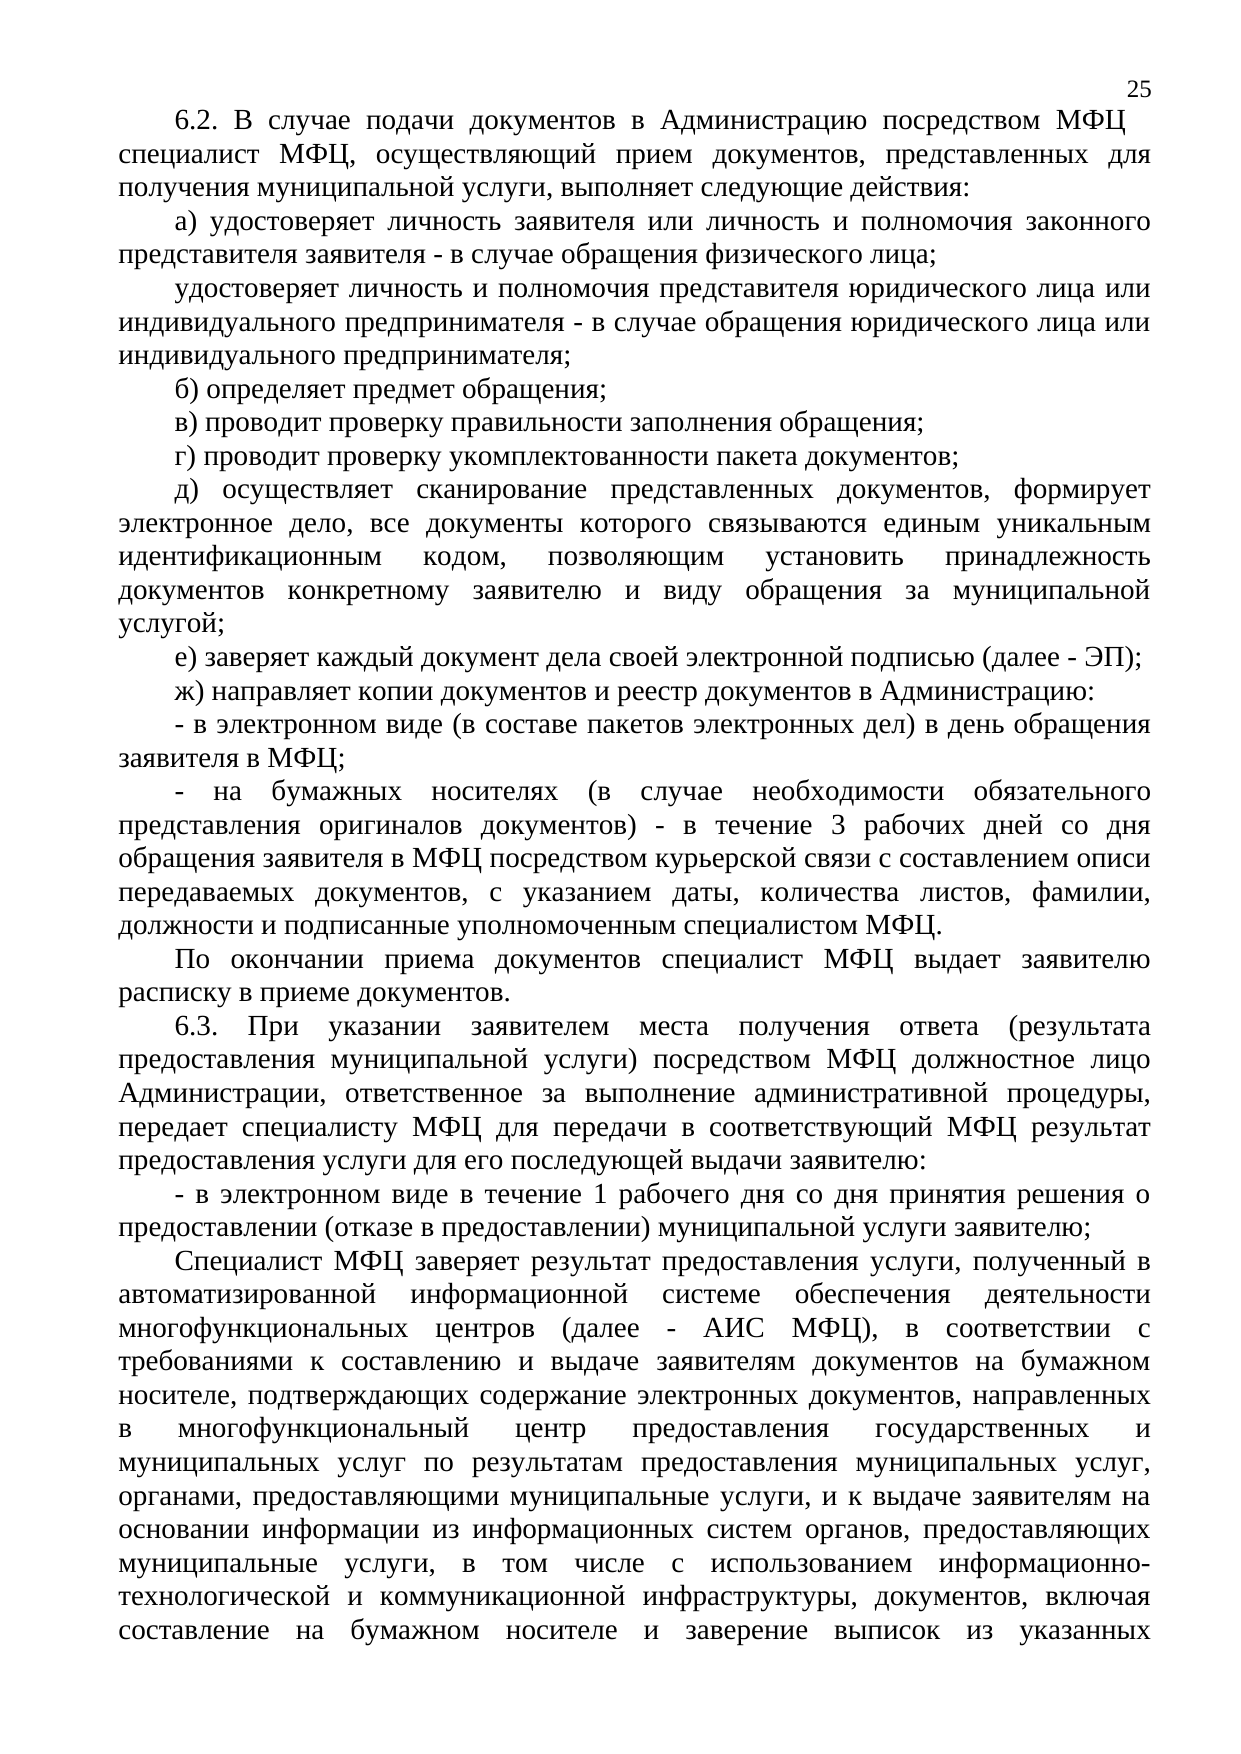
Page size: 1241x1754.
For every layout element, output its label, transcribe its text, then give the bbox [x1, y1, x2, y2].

text е) заверяет каждый документ дела своей электронной подписью (далее - ЭП); [118, 639, 1152, 673]
text 6.2. В случае подачи документов в Администрацию посредством МФЦ специалист МФЦ, осуществляющий прием документов, представленных для получения муниципальной услуги, выполняет следующие действия: [118, 102, 1152, 203]
text д) осуществляет сканирование представленных документов, формирует электронное дело, все документы которого связываются единым уникальным идентификационным кодом, позволяющим установить принадлежность документов конкретному заявителю и виду обращения за муниципальной услугой; [118, 471, 1152, 639]
text б) определяет предмет обращения; [118, 371, 1152, 404]
text в) проводит проверку правильности заполнения обращения; [118, 404, 1152, 438]
text - на бумажных носителях (в случае необходимости обязательного представления оригиналов документов) - в течение 3 рабочих дней со дня обращения заявителя в МФЦ посредством курьерской связи с составлением описи передаваемых документов, с указанием даты, количества листов, фамилии, должности и подписанные уполномоченным специалистом МФЦ. [118, 773, 1152, 941]
text г) проводит проверку укомплектованности пакета документов; [118, 438, 1152, 471]
text удостоверяет личность и полномочия представителя юридического лица или индивидуального предпринимателя - в случае обращения юридического лица или индивидуального предпринимателя; [118, 270, 1152, 371]
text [118, 1243, 1152, 1645]
text По окончании приема документов специалист МФЦ выдает заявителю расписку в приеме документов. [118, 941, 1152, 1008]
text - в электронном виде в течение 1 рабочего дня со дня принятия решения о предоставлении (отказе в предоставлении) муниципальной услуги заявителю; [118, 1176, 1152, 1243]
text 6.3. При указании заявителем места получения ответа (результата предоставления муниципальной услуги) посредством МФЦ должностное лицо Администрации, ответственное за выполнение административной процедуры, передает специалисту МФЦ для передачи в соответствующий МФЦ результат предоставления услуги для его последующей выдачи заявителю: [118, 1008, 1152, 1176]
text ж) направляет копии документов и реестр документов в Администрацию: [118, 673, 1152, 706]
text а) удостоверяет личность заявителя или личность и полномочия законного представителя заявителя - в случае обращения физического лица; [118, 203, 1152, 270]
text - в электронном виде (в составе пакетов электронных дел) в день обращения заявителя в МФЦ; [118, 706, 1152, 773]
